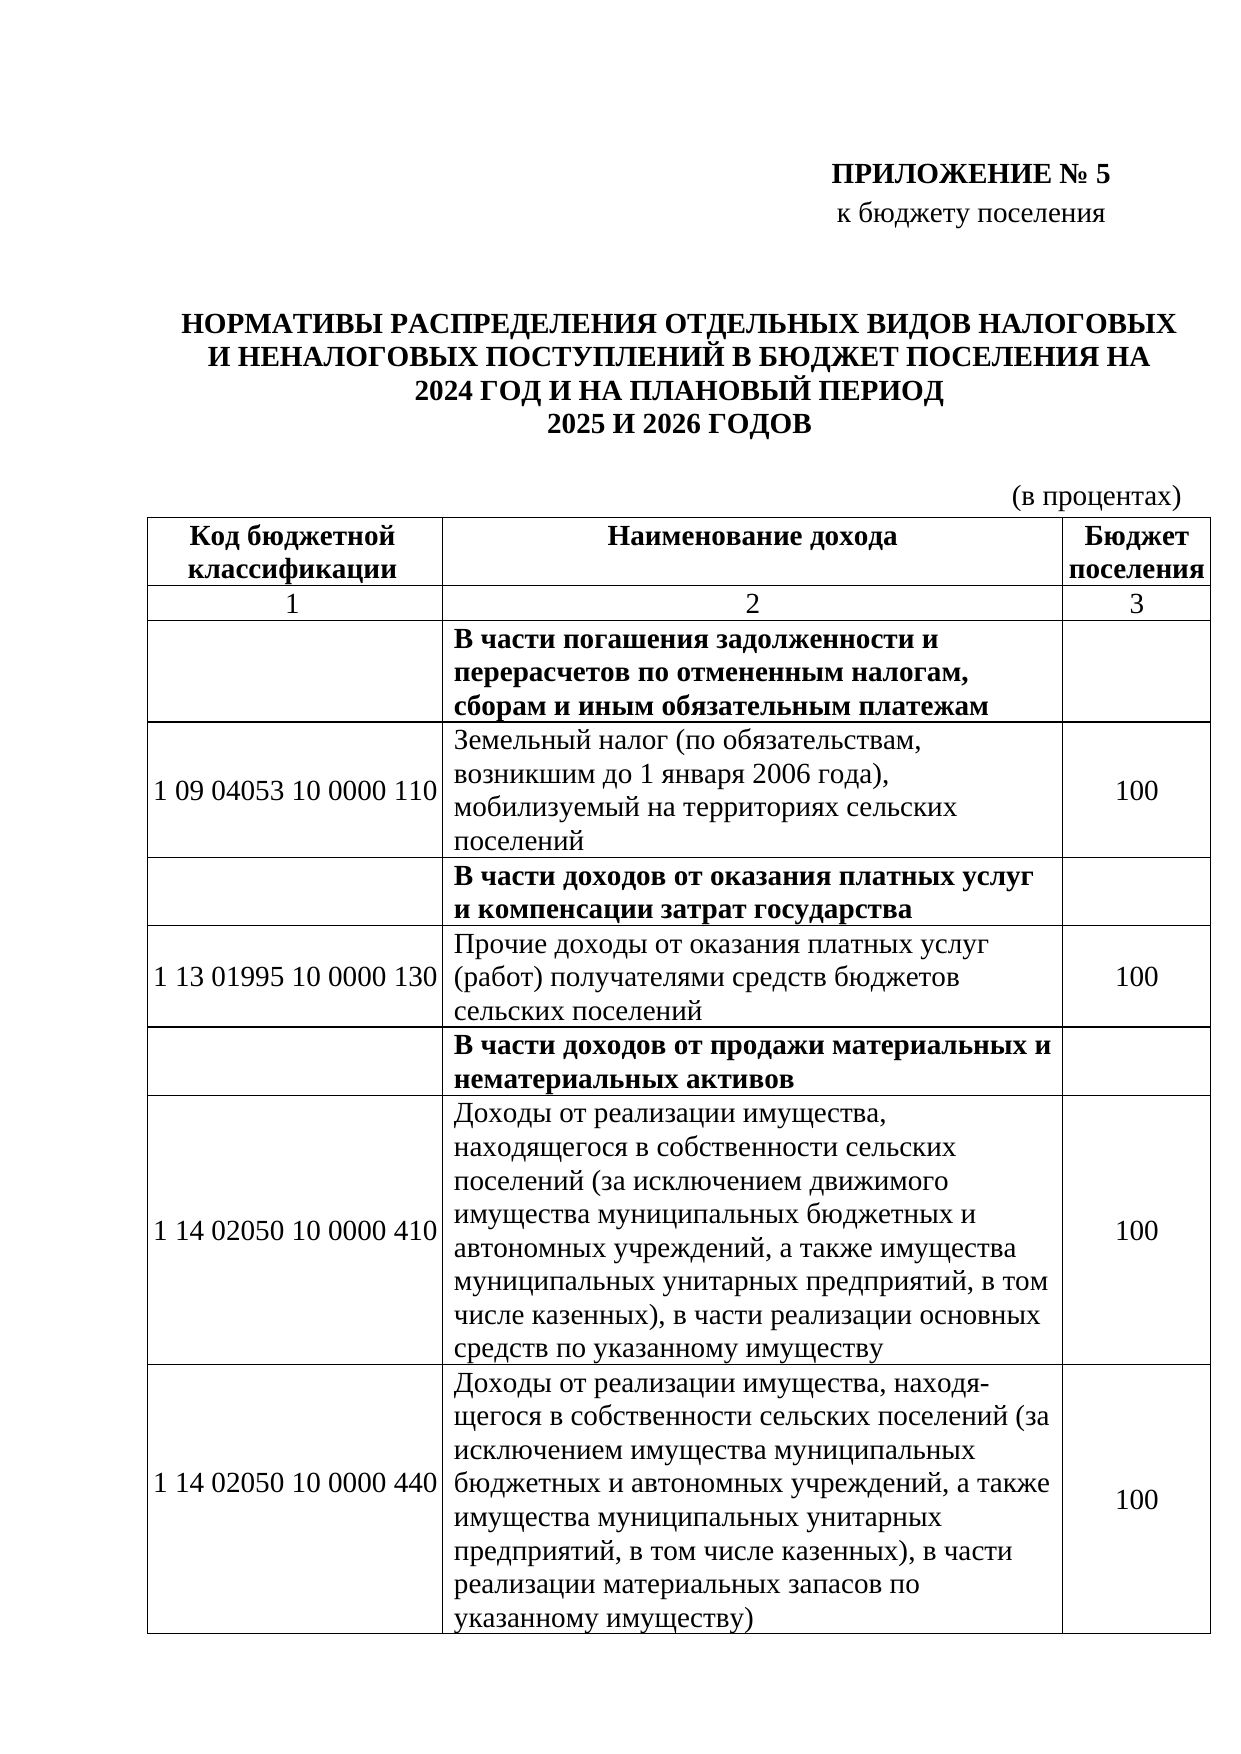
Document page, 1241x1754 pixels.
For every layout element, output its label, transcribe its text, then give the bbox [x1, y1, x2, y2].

table_cell [148, 858, 442, 925]
table_cell Доходы от реализации имущества, находя-щегося в собственности сельских поселений (за исключением имущества муниципальных бюджетных и автономных учреждений, а также имущества муниципальных унитарных предприятий, в том числе казенных), в части реализации материальных запасов по указанному имуществу) [443, 1365, 1062, 1633]
text 2025 и 2026 годов [177, 406, 1181, 440]
table_cell В части доходов от оказания платных услуг и компенсации затрат государства [443, 858, 1062, 925]
table_cell 100 [1063, 1096, 1210, 1364]
table_cell Земельный налог (по обязательствам, возникшим до 1 января 2006 года), мобилизуемый на территориях сельских поселений [443, 723, 1062, 857]
text к бюджету поселения [177, 195, 1174, 229]
table_cell [148, 621, 442, 721]
table_cell 100 [1063, 926, 1210, 1026]
text Нормативы распределения отдельных видов НАЛОГОВЫХ И НЕНАЛОГОВЫХ ПОСТУПЛЕНИЙ в бюджет ПОСЕЛЕНИЯ на 2024 год и на плановый период [177, 306, 1181, 406]
table_cell 2 [443, 586, 1062, 620]
table_cell [1063, 858, 1210, 925]
table_cell [1063, 621, 1210, 721]
text Приложение № 5 [177, 157, 1174, 190]
table_cell [1063, 1028, 1210, 1094]
table_header Код бюджетной классификации [148, 518, 442, 585]
table_cell В части доходов от продажи материальных и нематериальных активов [443, 1028, 1062, 1094]
text (в процентах) [215, 478, 1181, 512]
table_cell 100 [1063, 723, 1210, 857]
table_cell 1 14 02050 10 0000 440 [148, 1365, 442, 1633]
table_cell 1 14 02050 10 0000 410 [148, 1096, 442, 1364]
table_cell 1 [148, 586, 442, 620]
table_cell В части погашения задолженности и перерасчетов по отмененным налогам, сборам и иным обязательным платежам [443, 621, 1062, 721]
table_cell 1 09 04053 10 0000 110 [148, 723, 442, 857]
table_cell Прочие доходы от оказания платных услуг (работ) получателями средств бюджетов сельских поселений [443, 926, 1062, 1026]
table_header Бюджет поселения [1063, 518, 1210, 585]
table_cell 3 [1063, 586, 1210, 620]
table_cell Доходы от реализации имущества, находящегося в собственности сельских поселений (за исключением движимого имущества муниципальных бюджетных и автономных учреждений, а также имущества муниципальных унитарных предприятий, в том числе казенных), в части реализации основных средств по указанному имуществу [443, 1096, 1062, 1364]
table_cell [148, 1028, 442, 1094]
table_cell 100 [1063, 1365, 1210, 1633]
table_cell 1 13 01995 10 0000 130 [148, 926, 442, 1026]
table_header Наименование дохода [443, 518, 1062, 585]
